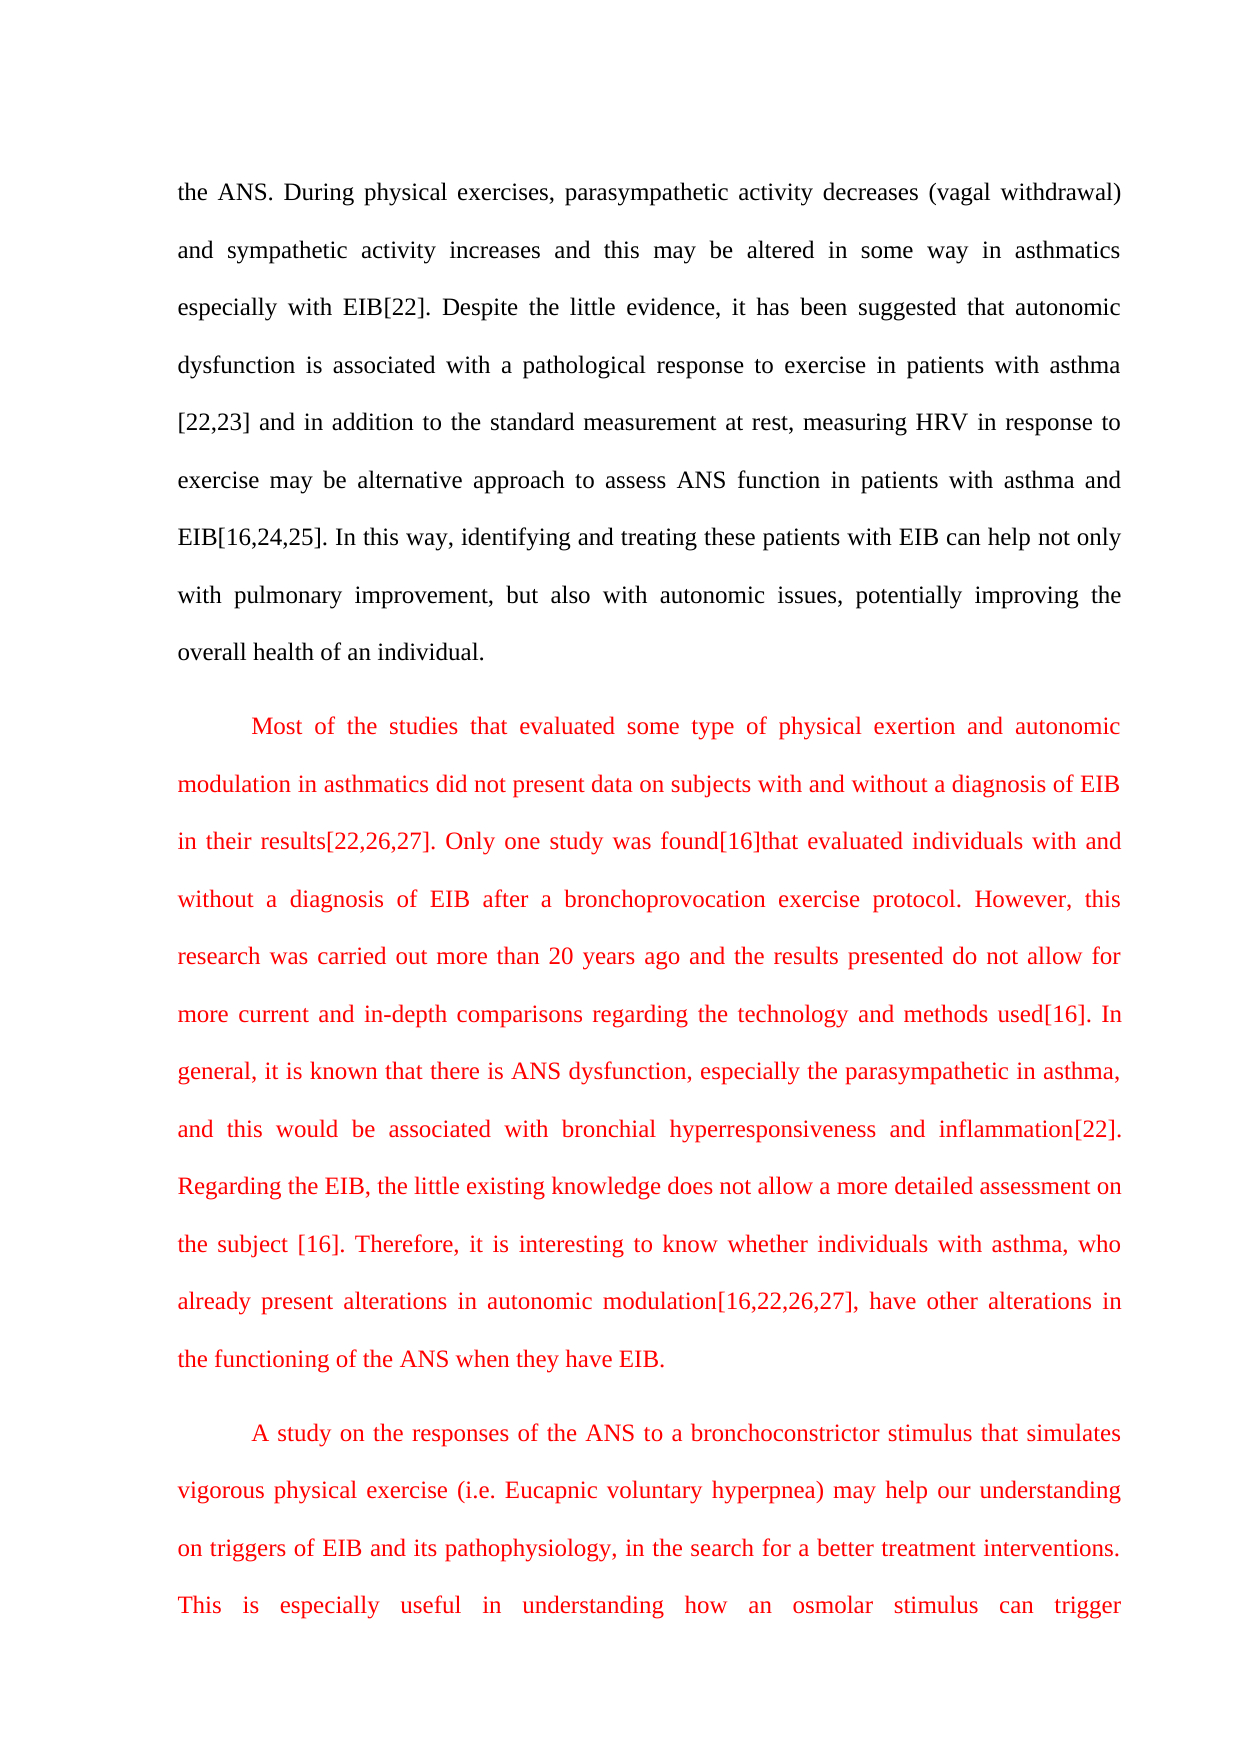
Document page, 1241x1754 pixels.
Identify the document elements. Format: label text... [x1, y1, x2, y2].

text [177, 1418, 1122, 1619]
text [177, 177, 1122, 666]
text Most of the studies that evaluated some type of physical exertion and autonomic modulation in asthmatics did not present data on subjects with and without a diagnosis of EIB in their results[22,26,27]. Only one study was found[16]that evaluated individuals with and without a diagnosis of EIB after a bronchoprovocation exercise protocol. However, this research was carried out more than 20 years ago and the results presented do not allow for more current and in-depth comparisons regarding the technology and methods used[16]. In general, it is known that there is ANS dysfunction, especially the parasympathetic in asthma, and this would be associated with bronchial hyperresponsiveness and inflammation[22]. Regarding the EIB, the little existing knowledge does not allow a more detailed assessment on the subject [16]. Therefore, it is interesting to know whether individuals with asthma, who already present alterations in autonomic modulation[16,22,26,27], have other alterations in the functioning of the ANS when they have EIB. [177, 711, 1122, 1373]
